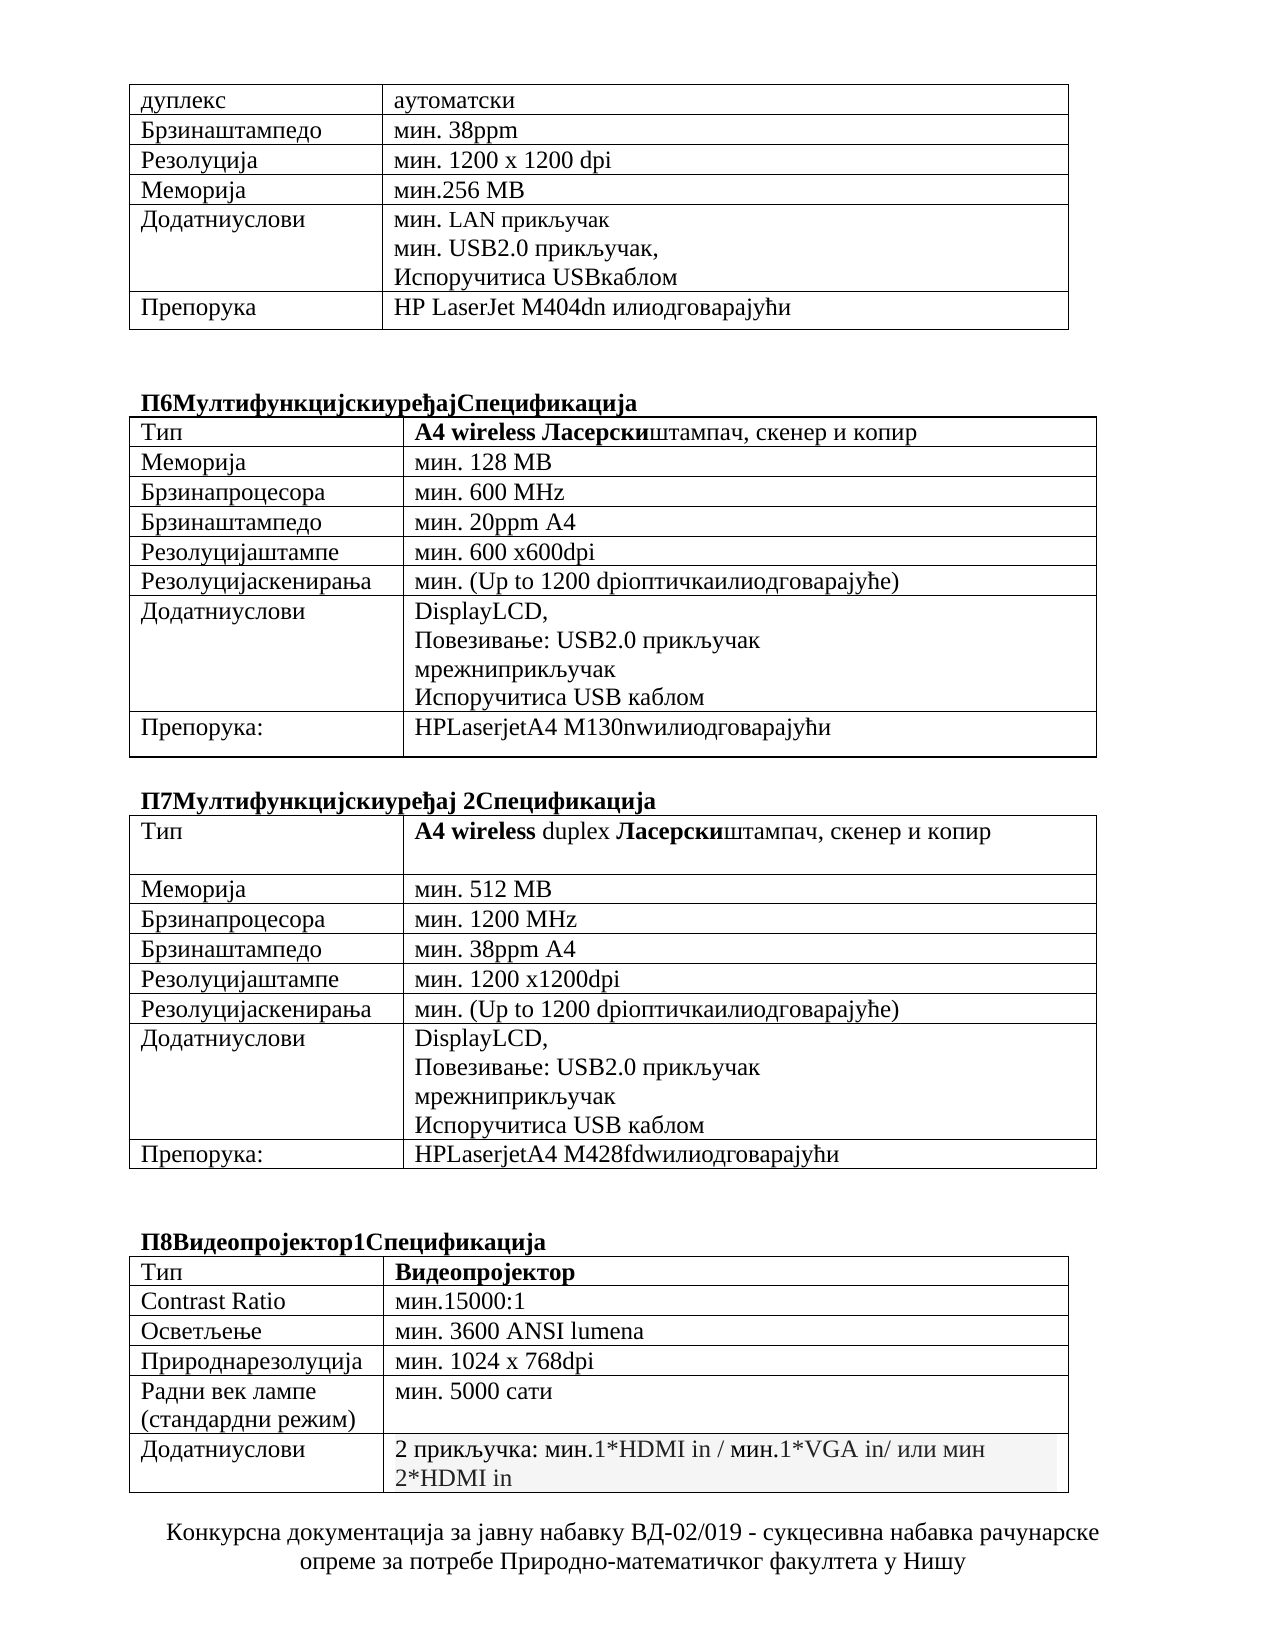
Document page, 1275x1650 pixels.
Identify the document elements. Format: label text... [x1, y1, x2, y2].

table_cell мин. 1200 MHz [404, 904, 1096, 933]
table_cell мин. 512 MВ [404, 875, 1096, 903]
table_cell Резолуцијаскенирања [130, 566, 403, 595]
table_header Тип [130, 816, 403, 873]
subtitle П6МултифункцијскиуређајСпецификација [141, 388, 1125, 416]
table_cell мин. 600 MHz [404, 477, 1096, 506]
table_cell Contrast Ratio [130, 1286, 383, 1315]
table_cell DisplayLCD, Повезивање: USB2.0 прикључак мрежниприкључак Испоручитиса USB каблом [404, 596, 1096, 711]
table_cell Резолуцијаштампе [130, 964, 403, 993]
table_cell мин. 128 MВ [404, 447, 1096, 476]
table_cell мин.256 MB [383, 175, 1068, 203]
table_cell Меморија [130, 175, 382, 203]
table_cell Брзинапроцесора [130, 477, 403, 506]
table_cell мин. 38ppm A4 [404, 934, 1096, 963]
table_header А4 wireless Ласерскиштампач, скенер и копир [404, 418, 1096, 446]
table_cell HPLaserjetA4 M428fdwилиодговарајући [404, 1140, 1096, 1168]
table_cell Препорука: [130, 1140, 403, 1168]
table_cell HP LaserJet M404dn илиодговарајући [383, 292, 1068, 329]
table_header Тип [130, 418, 403, 446]
table_cell мин. (Up to 1200 dpiоптичкаилиодговарајуће) [404, 566, 1096, 595]
table_cell мин. 600 x600dpi [404, 537, 1096, 565]
table_cell Осветљење [130, 1316, 383, 1345]
table_cell мин.15000:1 [384, 1286, 1068, 1315]
table_cell мин. 1200 x 1200 dpi [383, 145, 1068, 174]
table_cell Додатниуслови [130, 1434, 383, 1492]
table_cell Брзинаштампедо [130, 115, 382, 144]
table_cell Препорука: [130, 712, 403, 756]
table_cell Резолуцијаскенирања [130, 994, 403, 1022]
table_cell мин. 38ppm [383, 115, 1068, 144]
table_cell Меморија [130, 447, 403, 476]
table_cell Додатниуслови [130, 596, 403, 711]
table_cell мин. 3600 ANSI lumena [384, 1316, 1068, 1345]
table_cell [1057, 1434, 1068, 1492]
table_cell HPLaserjetA4 M130nwилиодговарајући [404, 712, 1096, 756]
table_cell Меморија [130, 875, 403, 903]
table_cell Резолуцијаштампе [130, 537, 403, 565]
table_cell Природнарезолуција [130, 1346, 383, 1375]
table_cell Брзинаштампедо [130, 507, 403, 536]
table_cell Резолуција [130, 145, 382, 174]
table_cell мин. 20ppm A4 [404, 507, 1096, 536]
text П8Видеопројектор1Спецификација [141, 1227, 1125, 1256]
table_cell дуплекс [130, 85, 382, 114]
table_cell Брзинапроцесора [130, 904, 403, 933]
table_cell мин. 1024 x 768dpi [384, 1346, 1068, 1375]
table_cell Додатниуслови [130, 205, 382, 291]
table_cell мин. LAN прикључак мин. USB2.0 прикључак, Испоручитиса USBкаблом [383, 205, 1068, 291]
table_header Тип [130, 1257, 383, 1285]
table_cell DisplayLCD, Повезивање: USB2.0 прикључак мрежниприкључак Испоручитиса USB каблом [404, 1024, 1096, 1138]
subtitle П7Мултифункцијскиуређај 2Спецификација [141, 786, 1125, 815]
table_cell Радни век лампе (стандардни режим) [130, 1376, 383, 1433]
table_cell Препорука [130, 292, 382, 329]
table_cell Додатниуслови [130, 1024, 403, 1138]
table_cell Брзинаштампедо [130, 934, 403, 963]
table_header Видеопројектор [384, 1257, 1068, 1285]
table_cell мин. 5000 сати [384, 1376, 1068, 1433]
table_header А4 wireless duplex Ласерскиштампач, скенер и копир [404, 816, 1096, 873]
table_cell мин. 1200 x1200dpi [404, 964, 1096, 993]
table_cell аутоматски [383, 85, 1068, 114]
table_cell мин. (Up to 1200 dpiоптичкаилиодговарајуће) [404, 994, 1096, 1022]
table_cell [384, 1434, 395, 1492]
